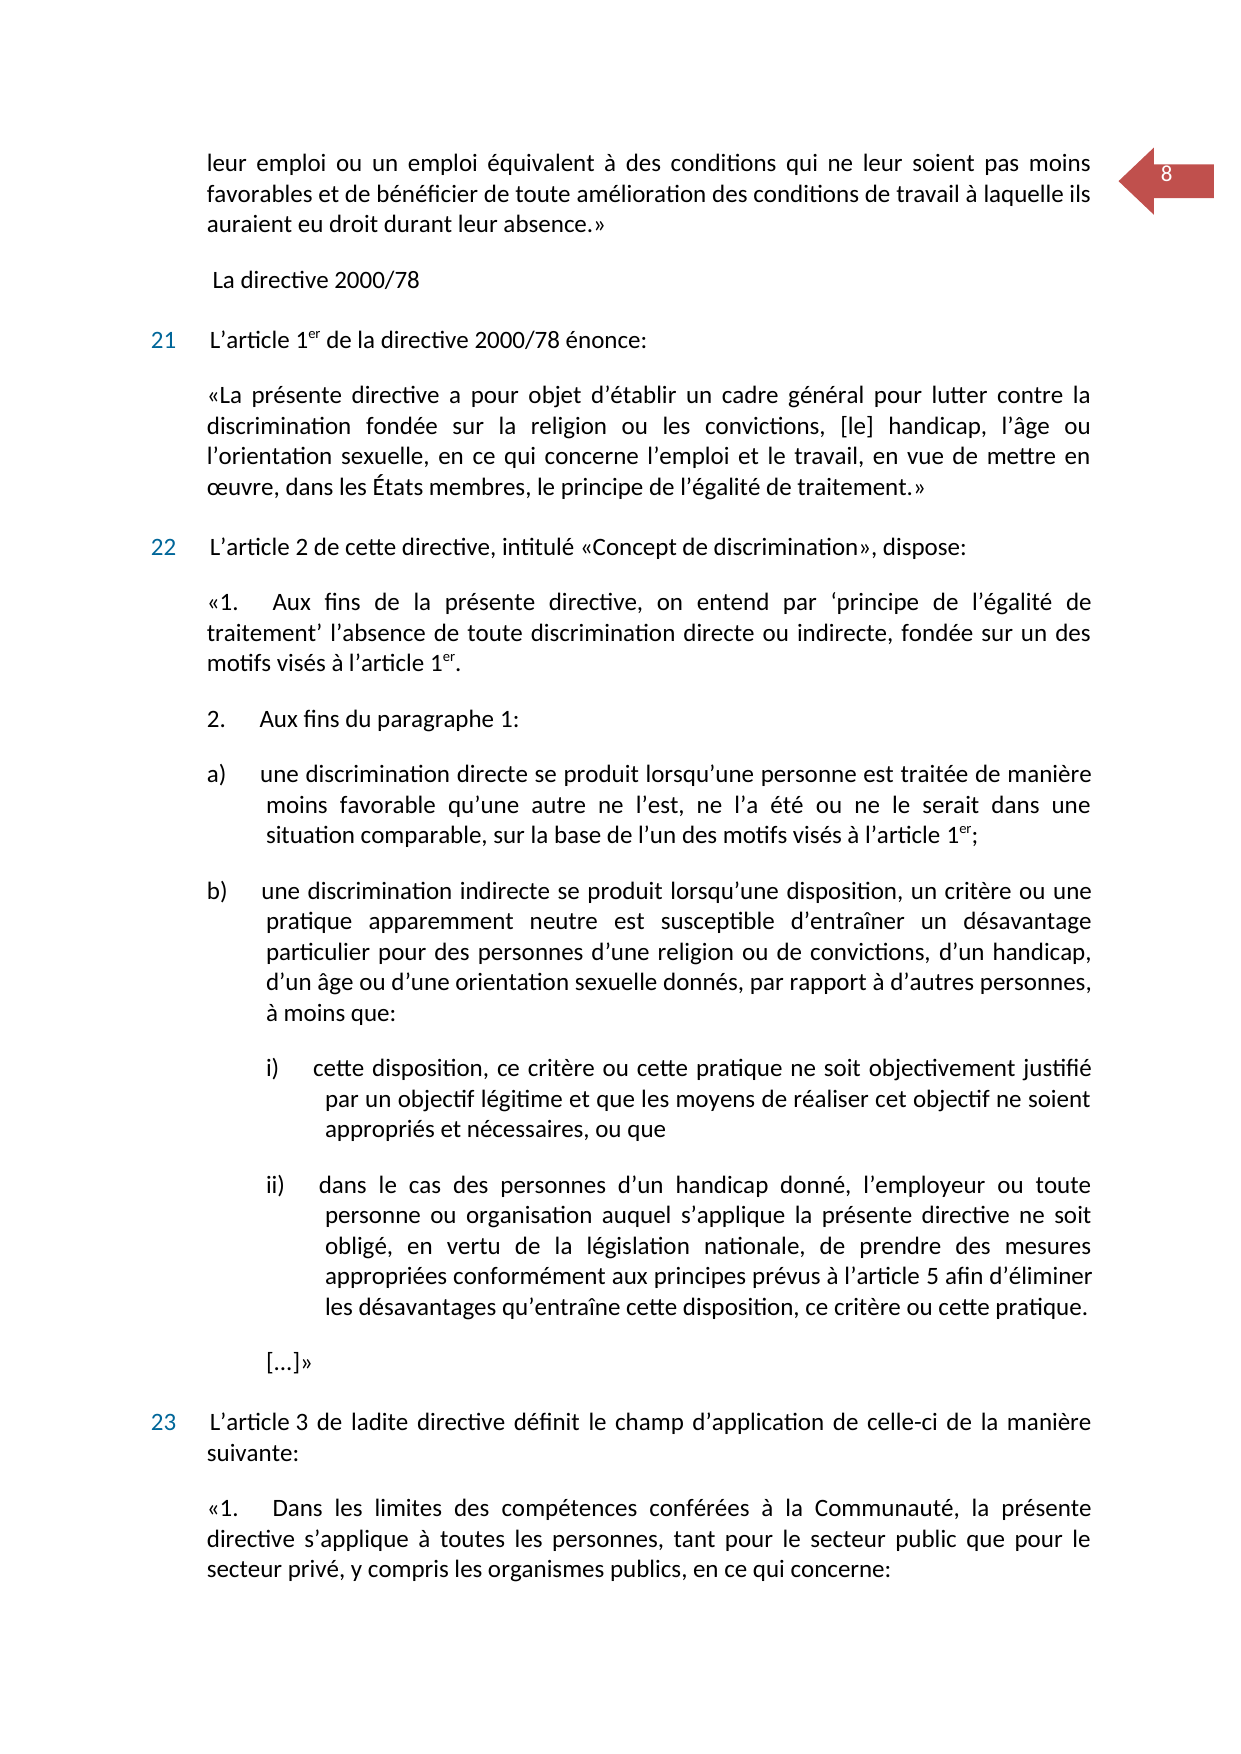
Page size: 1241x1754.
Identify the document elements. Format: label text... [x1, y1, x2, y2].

text i) cette disposition, ce critère ou cette pratique ne soit objectivement justifié par un objectif légitime et que les moyens de réaliser cet objectif ne soient appropriés et nécessaires, ou que [266, 1052, 1093, 1144]
text «1. Dans les limites des compétences conférées à la Communauté, la présente directive s’applique à toutes les personnes, tant pour le secteur public que pour le secteur privé, y compris les organismes publics, en ce qui concerne: [207, 1492, 1093, 1584]
text 21 L’article 1er de la directive 2000/78 énonce: [151, 324, 1093, 354]
text 2. Aux fins du paragraphe 1: [207, 703, 1093, 733]
text La directive 2000/78 [207, 264, 1093, 295]
text b) une discrimination indirecte se produit lorsqu’une disposition, un critère ou une pratique apparemment neutre est susceptible d’entraîner un désavantage particulier pour des personnes d’une religion ou de convictions, d’un handicap, d’un âge ou d’une orientation sexuelle donnés, par rapport à d’autres personnes, à moins que: [207, 875, 1093, 1027]
text a) une discrimination directe se produit lorsqu’une personne est traitée de manière moins favorable qu’une autre ne l’est, ne l’a été ou ne le serait dans une situation comparable, sur la base de l’un des motifs visés à l’article 1er; [207, 758, 1093, 850]
text ii) dans le cas des personnes d’un handicap donné, l’employeur ou toute personne ou organisation auquel s’applique la présente directive ne soit obligé, en vertu de la législation nationale, de prendre des mesures appropriées conformément aux principes prévus à l’article 5 afin d’éliminer les désavantages qu’entraîne cette disposition, ce critère ou cette pratique. [266, 1169, 1093, 1322]
text «1. Aux fins de la présente directive, on entend par ‘principe de l’égalité de traitement’ l’absence de toute discrimination directe ou indirecte, fondée sur un des motifs visés à l’article 1er. [207, 586, 1093, 678]
text «La présente directive a pour objet d’établir un cadre général pour lutter contre la discrimination fondée sur la religion ou les convictions, [le] handicap, l’âge ou l’orientation sexuelle, en ce qui concerne l’emploi et le travail, en vue de mettre en œuvre, dans les États membres, le principe de l’égalité de traitement.» [207, 379, 1093, 501]
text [207, 148, 1093, 239]
text 22 L’article 2 de cette directive, intitulé «Concept de discrimination», dispose: [151, 531, 1093, 561]
text 23 L’article 3 de ladite directive définit le champ d’application de celle-ci de la manière suivante: [151, 1406, 1093, 1467]
text [...]» [266, 1347, 1093, 1377]
